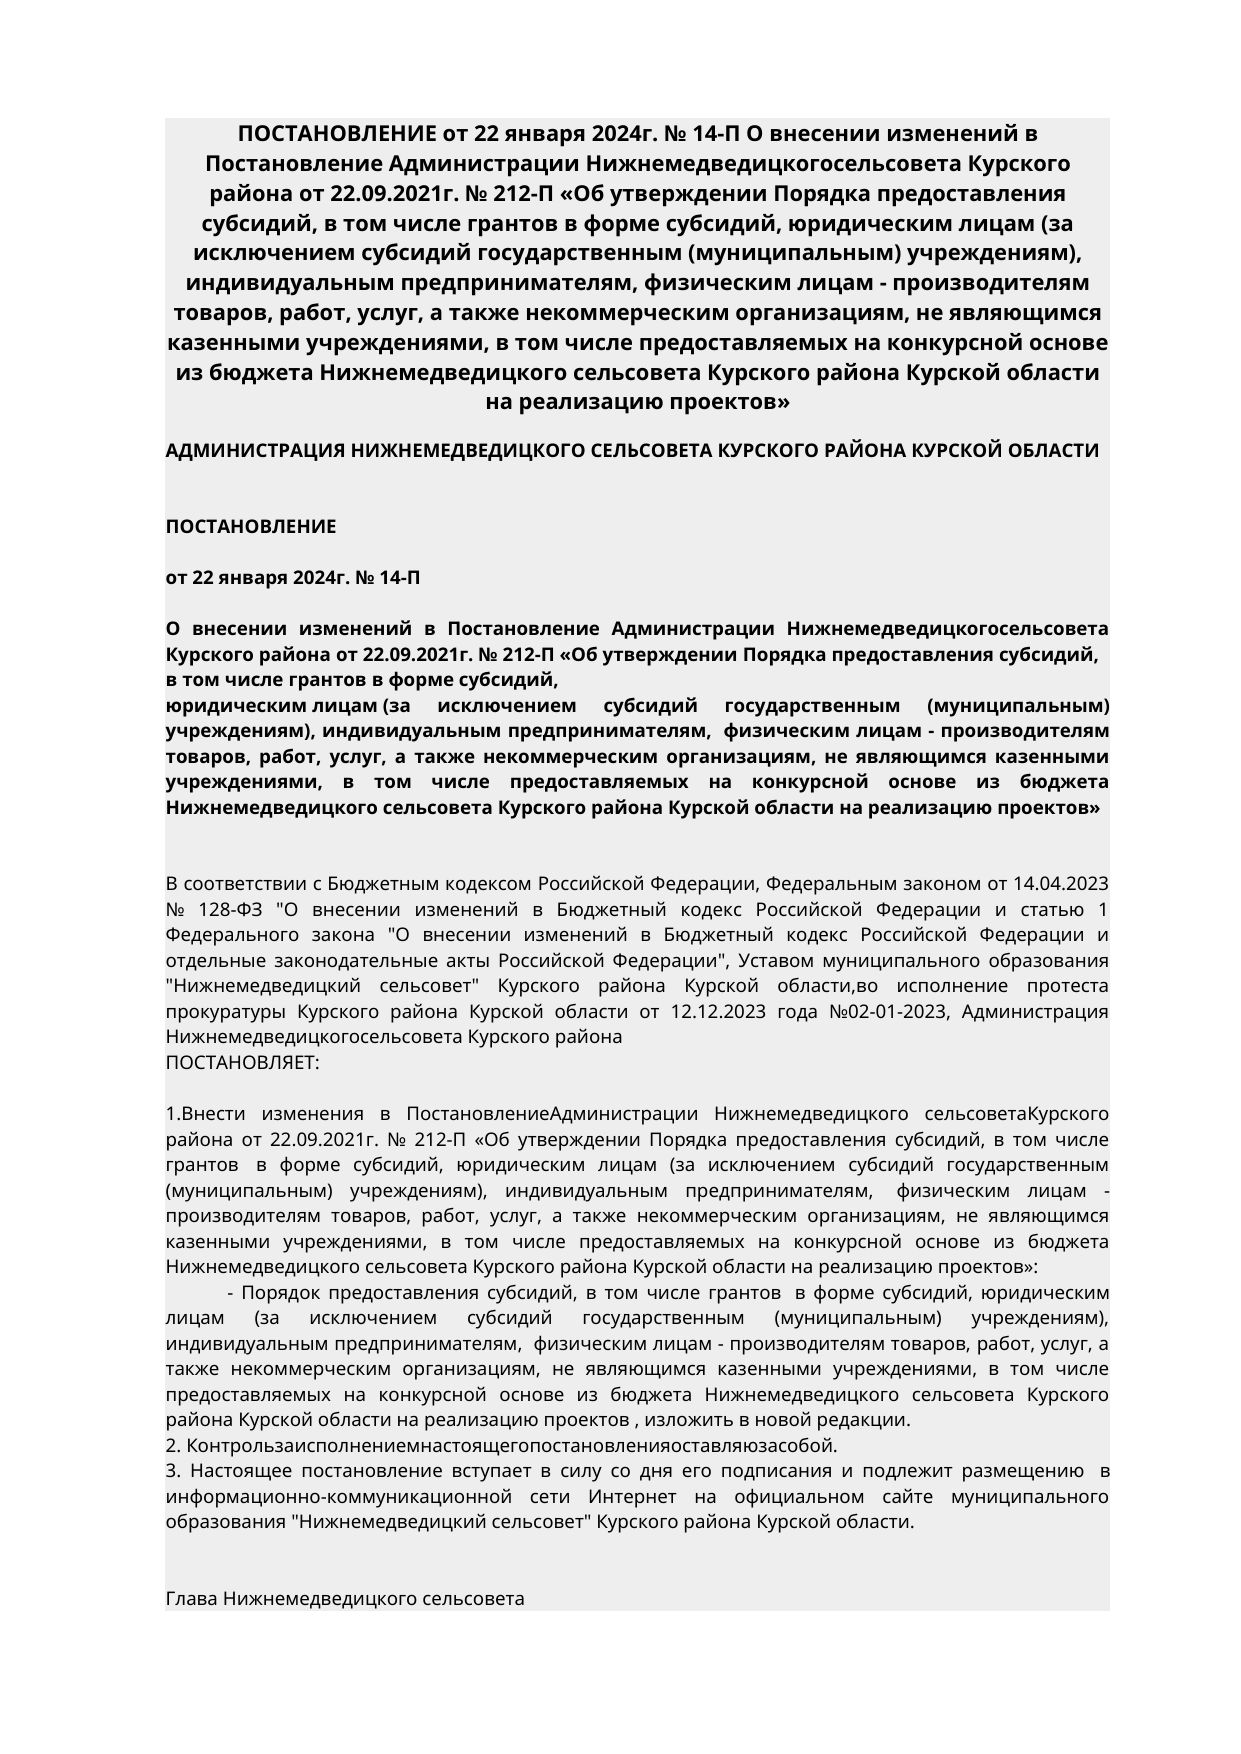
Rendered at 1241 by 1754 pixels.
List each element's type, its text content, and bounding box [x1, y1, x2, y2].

text ПОСТАНОВЛЯЕТ: [165, 1049, 1110, 1075]
text от 22 января 2024г. № 14-П [165, 564, 1110, 590]
text в том числе грантов в форме субсидий, [165, 667, 1110, 692]
text АДМИНИСТРАЦИЯ НИЖНЕМЕДВЕДИЦКОГО СЕЛЬСОВЕТА КУРСКОГО РАЙОНА КУРСКОЙ ОБЛАСТИ [165, 437, 1110, 462]
text 2. Контрользаисполнениемнастоящегопостановленияоставляюзасобой. [165, 1432, 1110, 1458]
text юридическим лицам (за исключением субсидий государственным (муниципальным) учреждениям), индивидуальным предпринимателям, физическим лицам - производителям товаров, работ, услуг, а также некоммерческим организациям, не являющимся казенными учреждениями, в том числе предоставляемых на конкурсной основе из бюджета Нижнемедведицкого сельсовета Курского района Курской области на реализацию проектов» [165, 692, 1110, 820]
text 3. Настоящее постановление вступает в силу со дня его подписания и подлежит размещению в информационно-коммуникационной сети Интернет на официальном сайте муниципального образования "Нижнемедведицкий сельсовет" Курского района Курской области. [165, 1458, 1110, 1534]
text 1.Внести изменения в ПостановлениеАдминистрации Нижнемедведицкого сельсоветаКурского района от 22.09.2021г. № 212-П «Об утверждении Порядка предоставления субсидий, в том числе грантов в форме субсидий, юридическим лицам (за исключением субсидий государственным (муниципальным) учреждениям), индивидуальным предпринимателям, физическим лицам - производителям товаров, работ, услуг, а также некоммерческим организациям, не являющимся казенными учреждениями, в том числе предоставляемых на конкурсной основе из бюджета Нижнемедведицкого сельсовета Курского района Курской области на реализацию проектов»: [165, 1100, 1110, 1279]
text ПОСТАНОВЛЕНИЕ от 22 января 2024г. № 14-П О внесении изменений в Постановление Администрации Нижнемедведицкогосельсовета Курского района от 22.09.2021г. № 212-П «Об утверждении Порядка предоставления субсидий, в том числе грантов в форме субсидий, юридическим лицам (за исключением субсидий государственным (муниципальным) учреждениям), индивидуальным предпринимателям, физическим лицам - производителям товаров, работ, услуг, а также некоммерческим организациям, не являющимся казенными учреждениями, в том числе предоставляемых на конкурсной основе из бюджета Нижнемедведицкого сельсовета Курского района Курской области на реализацию проектов» [165, 118, 1110, 416]
text О внесении изменений в Постановление Администрации Нижнемедведицкогосельсовета Курского района от 22.09.2021г. № 212-П «Об утверждении Порядка предоставления субсидий, [165, 616, 1110, 667]
text Глава Нижнемедведицкого сельсовета [165, 1585, 1110, 1611]
text ПОСТАНОВЛЕНИЕ [165, 513, 1110, 539]
text - Порядок предоставления субсидий, в том числе грантов в форме субсидий, юридическим лицам (за исключением субсидий государственным (муниципальным) учреждениям), индивидуальным предпринимателям, физическим лицам - производителям товаров, работ, услуг, а также некоммерческим организациям, не являющимся казенными учреждениями, в том числе предоставляемых на конкурсной основе из бюджета Нижнемедведицкого сельсовета Курского района Курской области на реализацию проектов , изложить в новой редакции. [165, 1279, 1110, 1432]
text В соответствии с Бюджетным кодексом Российской Федерации, Федеральным законом от 14.04.2023 № 128-ФЗ "О внесении изменений в Бюджетный кодекс Российской Федерации и статью 1 Федерального закона "О внесении изменений в Бюджетный кодекс Российской Федерации и отдельные законодательные акты Российской Федерации", Уставом муниципального образования "Нижнемедведицкий сельсовет" Курского района Курской области,во исполнение протеста прокуратуры Курского района Курской области от 12.12.2023 года №02-01-2023, Администрация Нижнемедведицкогосельсовета Курского района [165, 871, 1110, 1049]
